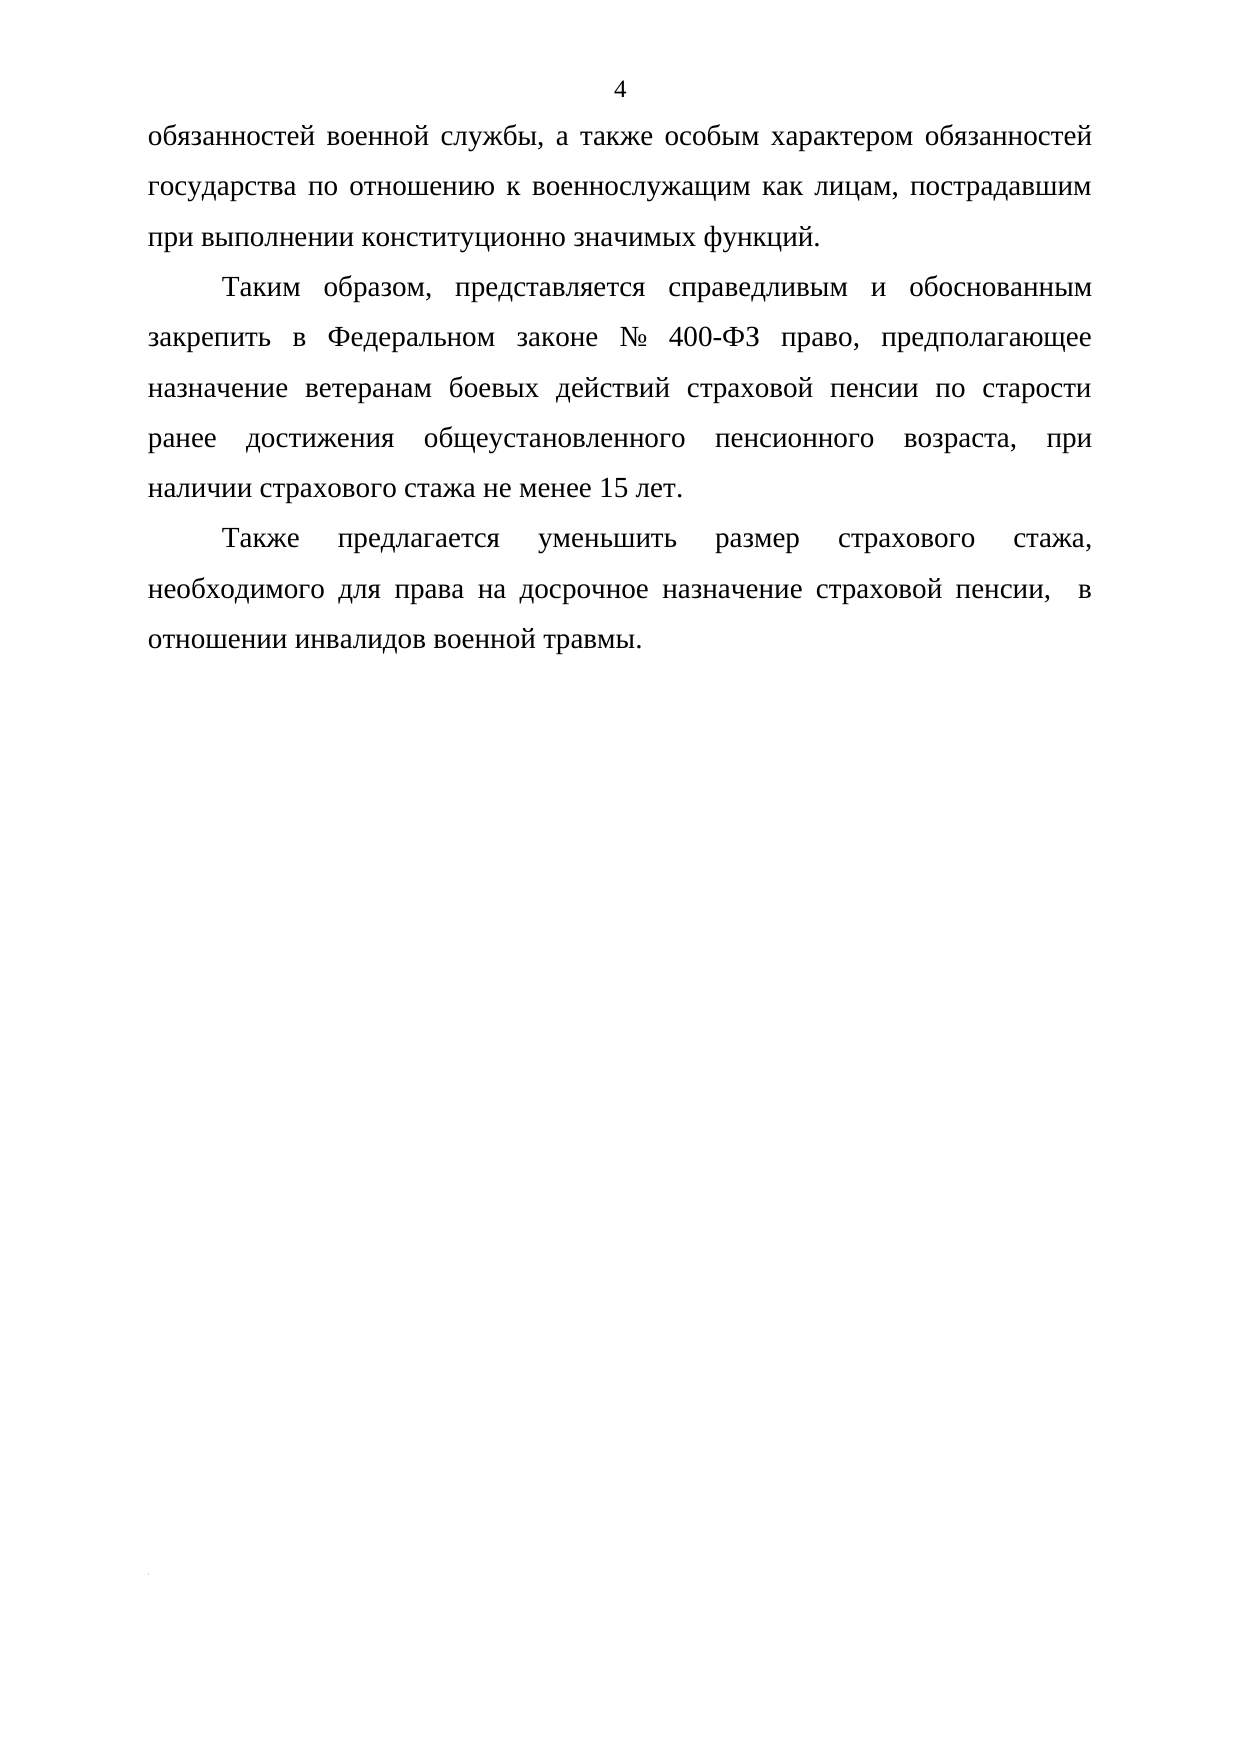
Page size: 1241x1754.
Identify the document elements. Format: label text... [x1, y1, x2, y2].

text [148, 118, 1093, 252]
text Также предлагается уменьшить размер страхового стажа, необходимого для права на досрочное назначение страховой пенсии, в отношении инвалидов военной травмы. [148, 521, 1093, 655]
text Таким образом, представляется справедливым и обоснованным закрепить в Федеральном законе № 400-ФЗ право, предполагающее назначение ветеранам боевых действий страховой пенсии по старости ранее достижения общеустановленного пенсионного возраста, при наличии страхового стажа не менее 15 лет. [148, 269, 1093, 504]
